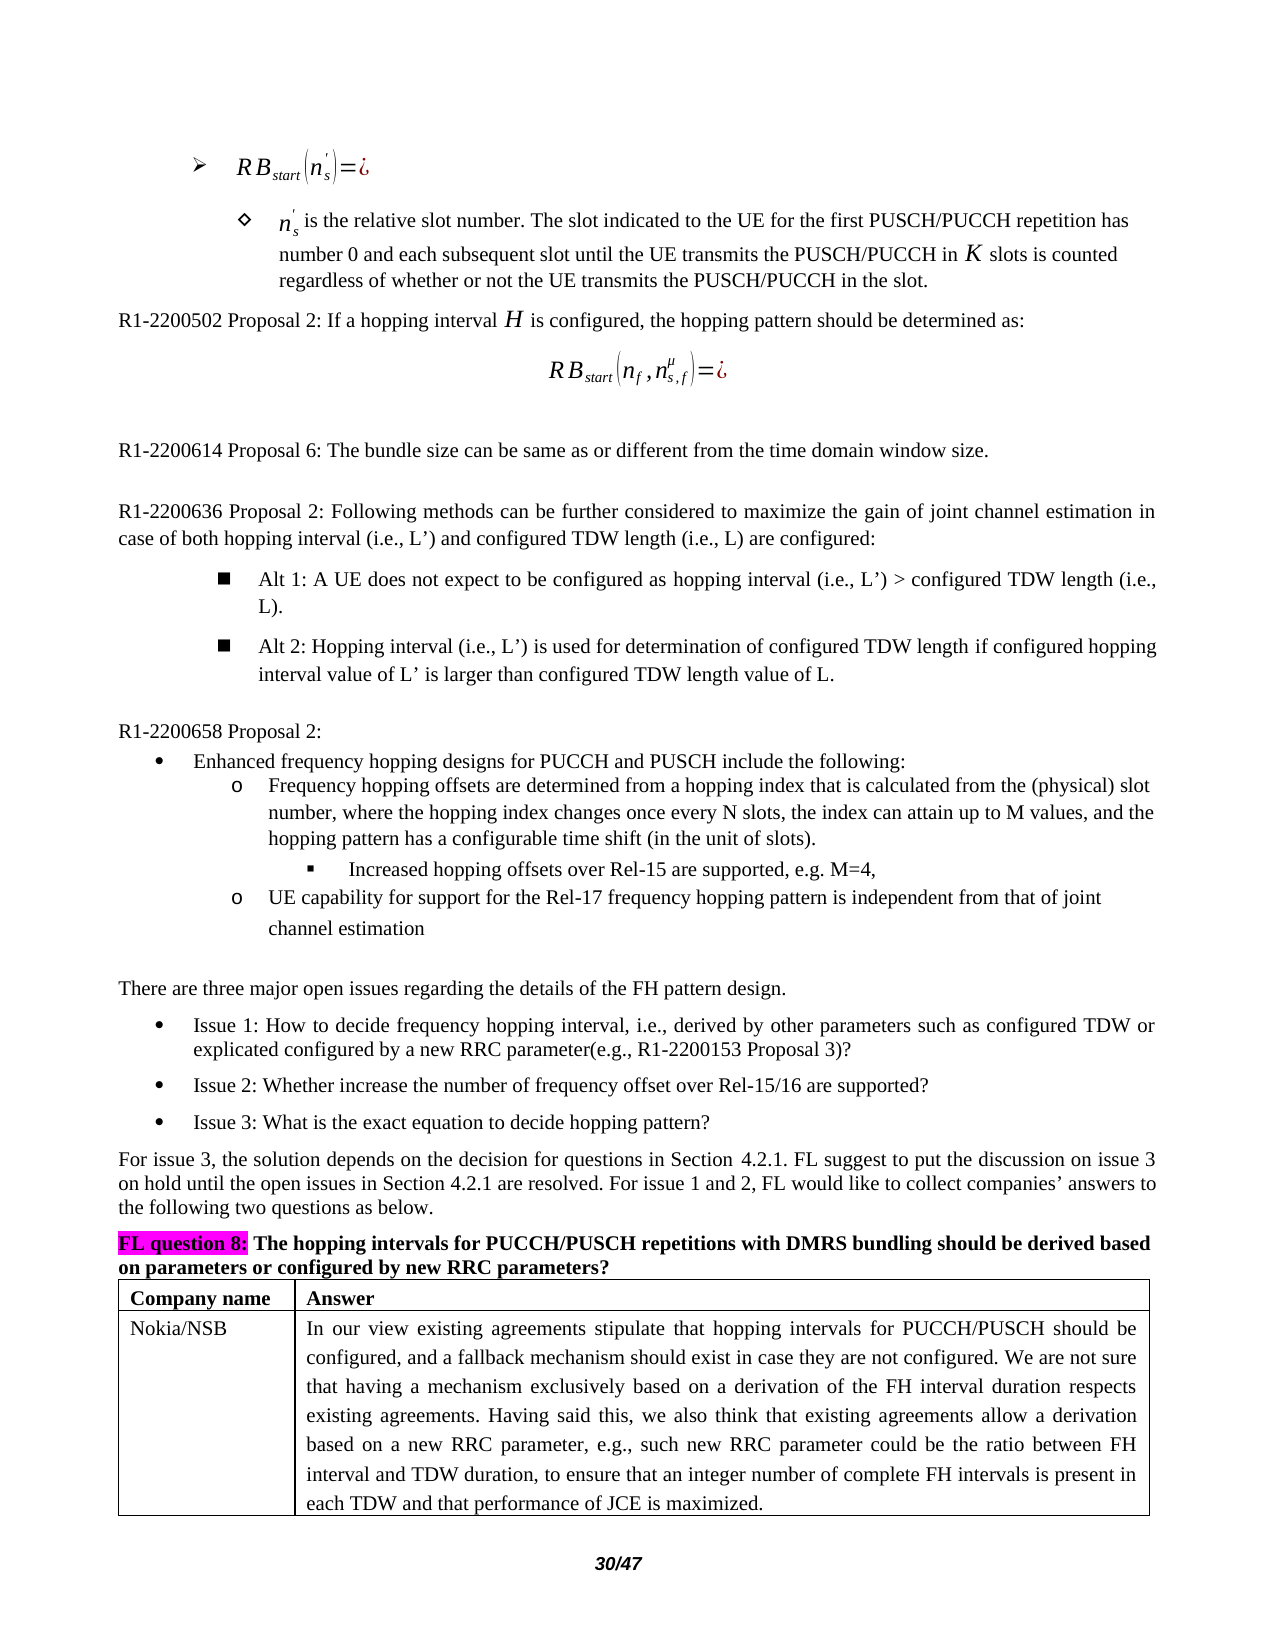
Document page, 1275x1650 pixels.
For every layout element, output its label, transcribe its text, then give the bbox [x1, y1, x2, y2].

table_cell In our view existing agreements stipulate that hopping intervals for PUCCH/PUSCH should be configured, and a fallback mechanism should exist in case they are not configured. We are not sure that having a mechanism exclusively based on a derivation of the FH interval duration respects existing agreements. Having said this, we also think that existing agreements allow a derivation based on a new RRC parameter, e.g., such new RRC parameter could be the ratio between FH interval and TDW duration, to ensure that an integer number of complete FH intervals is present in each TDW and that performance of JCE is maximized. [296, 1311, 1149, 1515]
table_header Answer [296, 1280, 1149, 1309]
list Increased hopping offsets over Rel-15 are supported, e.g. M=4, [306, 852, 1157, 881]
text R1-2200658 Proposal 2: [118, 714, 1157, 743]
text R1-2200502 Proposal 2: If a hopping interval is configured, the hopping pattern should be determined as: [118, 304, 1157, 333]
table_header Company name [119, 1280, 294, 1309]
text There are three major open issues regarding the details of the FH pattern design. [118, 976, 1157, 1000]
list is the relative slot number. The slot indicated to the UE for the first PUSCH/PUCCH repetition has number 0 and each subsequent slot until the UE transmits the PUSCH/PUCCH in slots is counted regardless of whether or not the UE transmits the PUSCH/PUCCH in the slot. [235, 205, 1157, 292]
table_cell Nokia/NSB [119, 1311, 294, 1515]
list Alt 2: Hopping interval (i.e., L’) is used for determination of configured TDW length if configured hopping interval value of L’ is larger than configured TDW length value of L. [216, 634, 1157, 686]
text For issue 3, the solution depends on the decision for questions in Section 3.2.1. FL suggest to put the discussion on issue 3 on hold until the open issues in Section 3.2.1 are resolved. For issue 1 and 2, FL would like to collect companies’ answers to the following two questions as below. [118, 1147, 1157, 1219]
text R1-2200614 Proposal 6: The bundle size can be same as or different from the time domain window size. [118, 438, 1157, 462]
list Issue 1: How to decide frequency hopping interval, i.e., derived by other parameters such as configured TDW or explicated configured by a new RRC parameter(e.g., R1-2200153 Proposal 3)? [156, 1013, 1157, 1061]
text FL question 8: The hopping intervals for PUCCH/PUSCH repetitions with DMRS bundling should be derived based on parameters or configured by new RRC parameters? [118, 1231, 1157, 1279]
text R1-2200636 Proposal 2: Following methods can be further considered to maximize the gain of joint channel estimation in case of both hopping interval (i.e., L’) and configured TDW length (i.e., L) are configured: [118, 499, 1157, 550]
list Alt 1: A UE does not expect to be configured as hopping interval (i.e., L’) > configured TDW length (i.e., L). [216, 566, 1157, 618]
list UE capability for support for the Rel-17 frequency hopping pattern is independent from that of joint channel estimation [231, 881, 1157, 940]
list Issue 3: What is the exact equation to decide hopping pattern? [156, 1110, 1157, 1134]
list Enhanced frequency hopping designs for PUCCH and PUSCH include the following: [156, 743, 1157, 773]
list Issue 2: Whether increase the number of frequency offset over Rel-15/16 are supported? [156, 1073, 1157, 1097]
list Frequency hopping offsets are determined from a hopping index that is calculated from the (physical) slot number, where the hopping index changes once every N slots, the index can attain up to M values, and the hopping pattern has a configurable time shift (in the unit of slots). [231, 773, 1157, 850]
